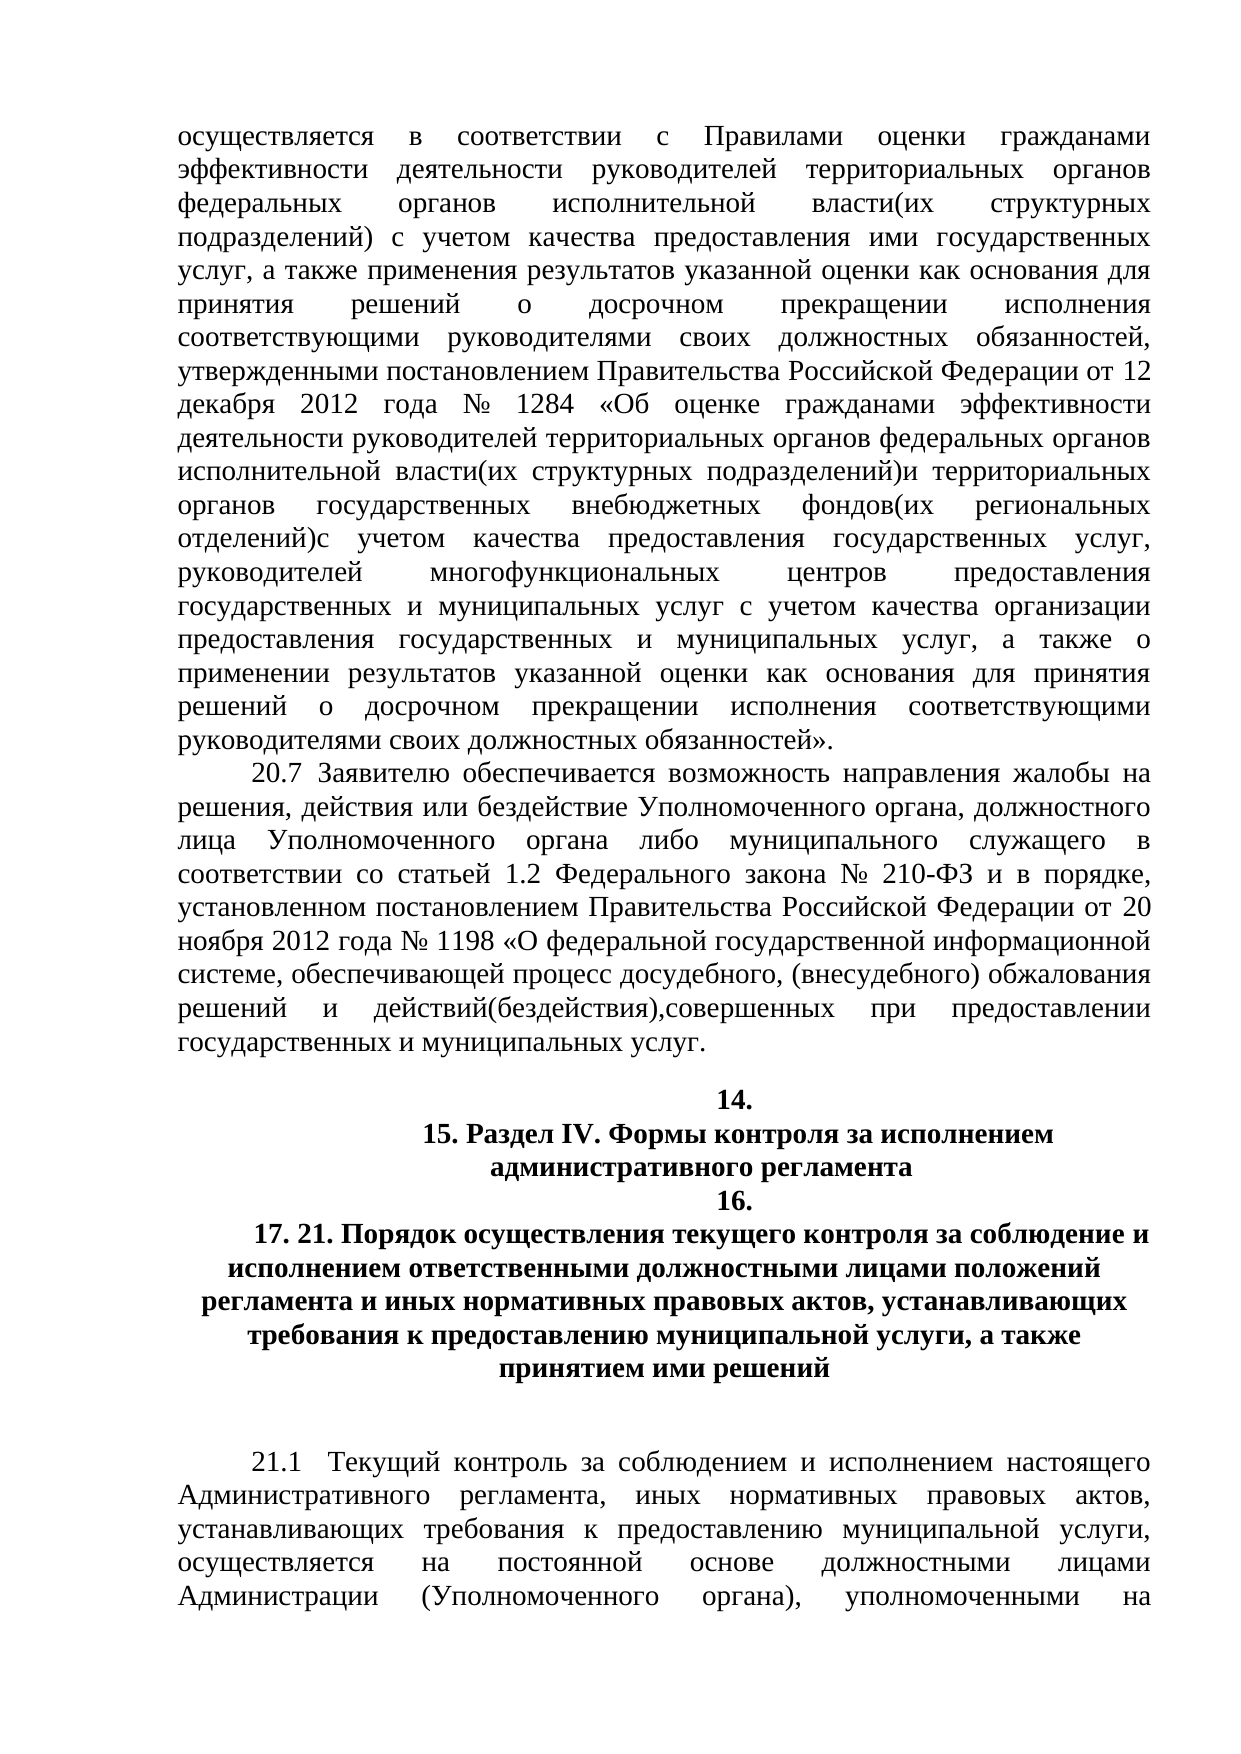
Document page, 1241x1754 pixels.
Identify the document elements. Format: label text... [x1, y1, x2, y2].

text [177, 118, 1151, 755]
subtitle Раздел IV. Формы контроля за исполнением административного регламента [251, 1116, 1151, 1183]
list Заявителю обеспечивается возможность направления жалобы на решения, действия или бездействие Уполномоченного органа, должностного лица Уполномоченного органа либо муниципального служащего в соответствии со статьей 1.2 Федерального закона № 210-ФЗ и в порядке, установленном постановлением Правительства Российской Федерации от 20 ноября 2012 года № 1198 «О федеральной государственной информационной системе, обеспечивающей процесс досудебного, (внесудебного) обжалования решений и действий(бездействия),совершенных при предоставлении государственных и муниципальных услуг. [177, 755, 1151, 1057]
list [177, 1444, 1151, 1612]
subtitle 21. Порядок осуществления текущего контроля за соблюдение и исполнением ответственными должностными лицами положений регламента и иных нормативных правовых актов, устанавливающих требования к предоставлению муниципальной услуги, а также принятием ими решений [177, 1216, 1151, 1384]
